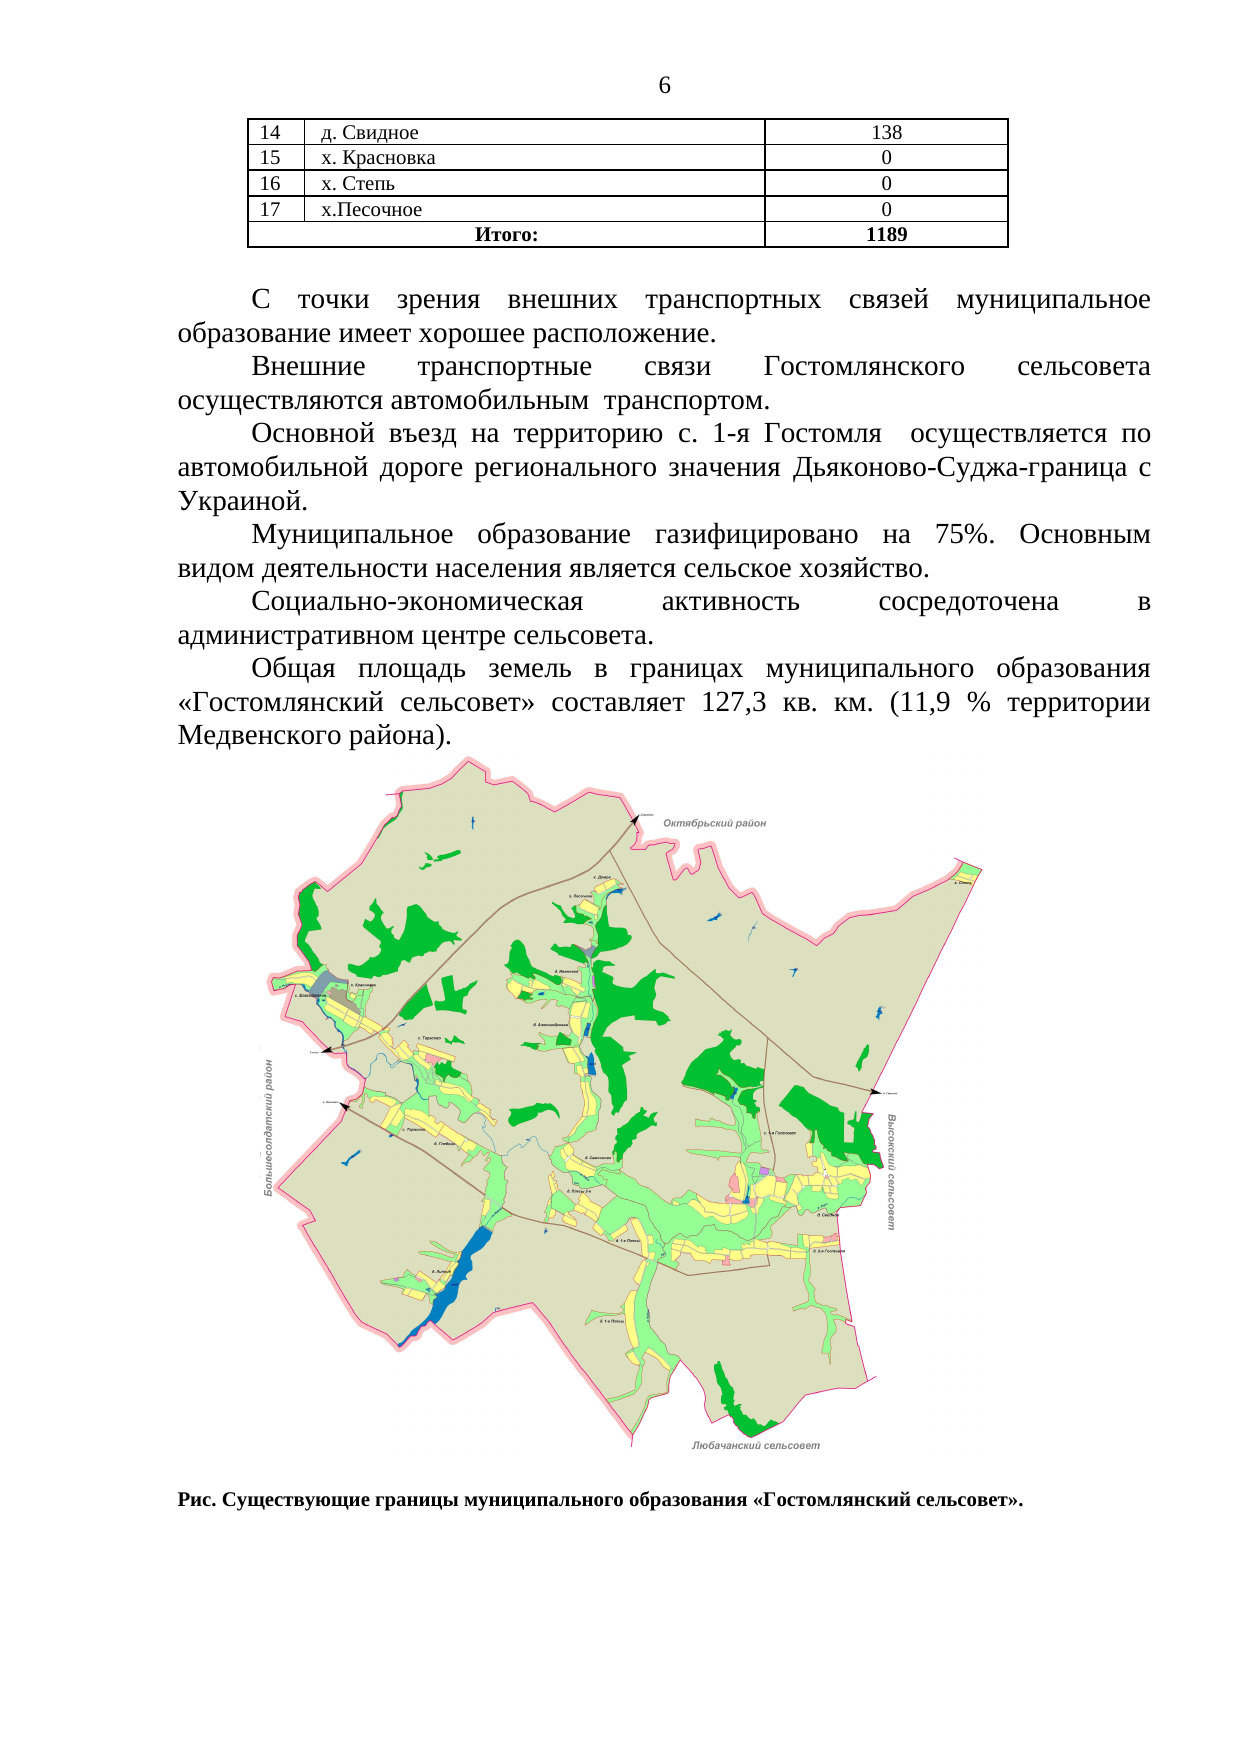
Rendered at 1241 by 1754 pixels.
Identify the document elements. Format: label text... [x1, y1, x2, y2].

table_cell 17 [249, 197, 304, 221]
text Внешние транспортные связи Гостомлянского сельсовета осуществляются автомобильным транспортом. [177, 348, 1152, 416]
table_cell 0 [766, 145, 1007, 169]
text С точки зрения внешних транспортных связей муниципальное образование имеет хорошее расположение. [177, 281, 1152, 348]
table_cell 15 [249, 145, 304, 169]
text Социально-экономическая активность сосредоточена в административном центре сельсовета. [177, 583, 1152, 650]
table_cell 1189 [766, 222, 1007, 246]
table_cell х. Красновка [305, 145, 764, 169]
table_cell 14 [249, 120, 304, 144]
text Рис. Существующие границы муниципального образования «Гостомлянский сельсовет». [177, 1487, 1152, 1511]
table_cell 0 [766, 171, 1007, 195]
table_cell х. Степь [305, 171, 764, 195]
table_cell 0 [766, 197, 1007, 221]
table_cell д. Свидное [305, 120, 764, 144]
table_cell 138 [766, 120, 1007, 144]
text Муниципальное образование газифицировано на 75%. Основным видом деятельности населения является сельское хозяйство. [177, 516, 1152, 583]
table_cell Итого: [249, 222, 764, 246]
picture [251, 751, 992, 1461]
text Общая площадь земель в границах муниципального образования «Гостомлянский сельсовет» составляет 127,3 кв. км. (11,9 % территории Медвенского района). [177, 650, 1152, 751]
table_cell х.Песочное [305, 197, 764, 221]
text Основной въезд на территорию с. 1-я Гостомля осуществляется по автомобильной дороге регионального значения Дьяконово-Суджа-граница с Украиной. [177, 416, 1152, 516]
table_cell 16 [249, 171, 304, 195]
